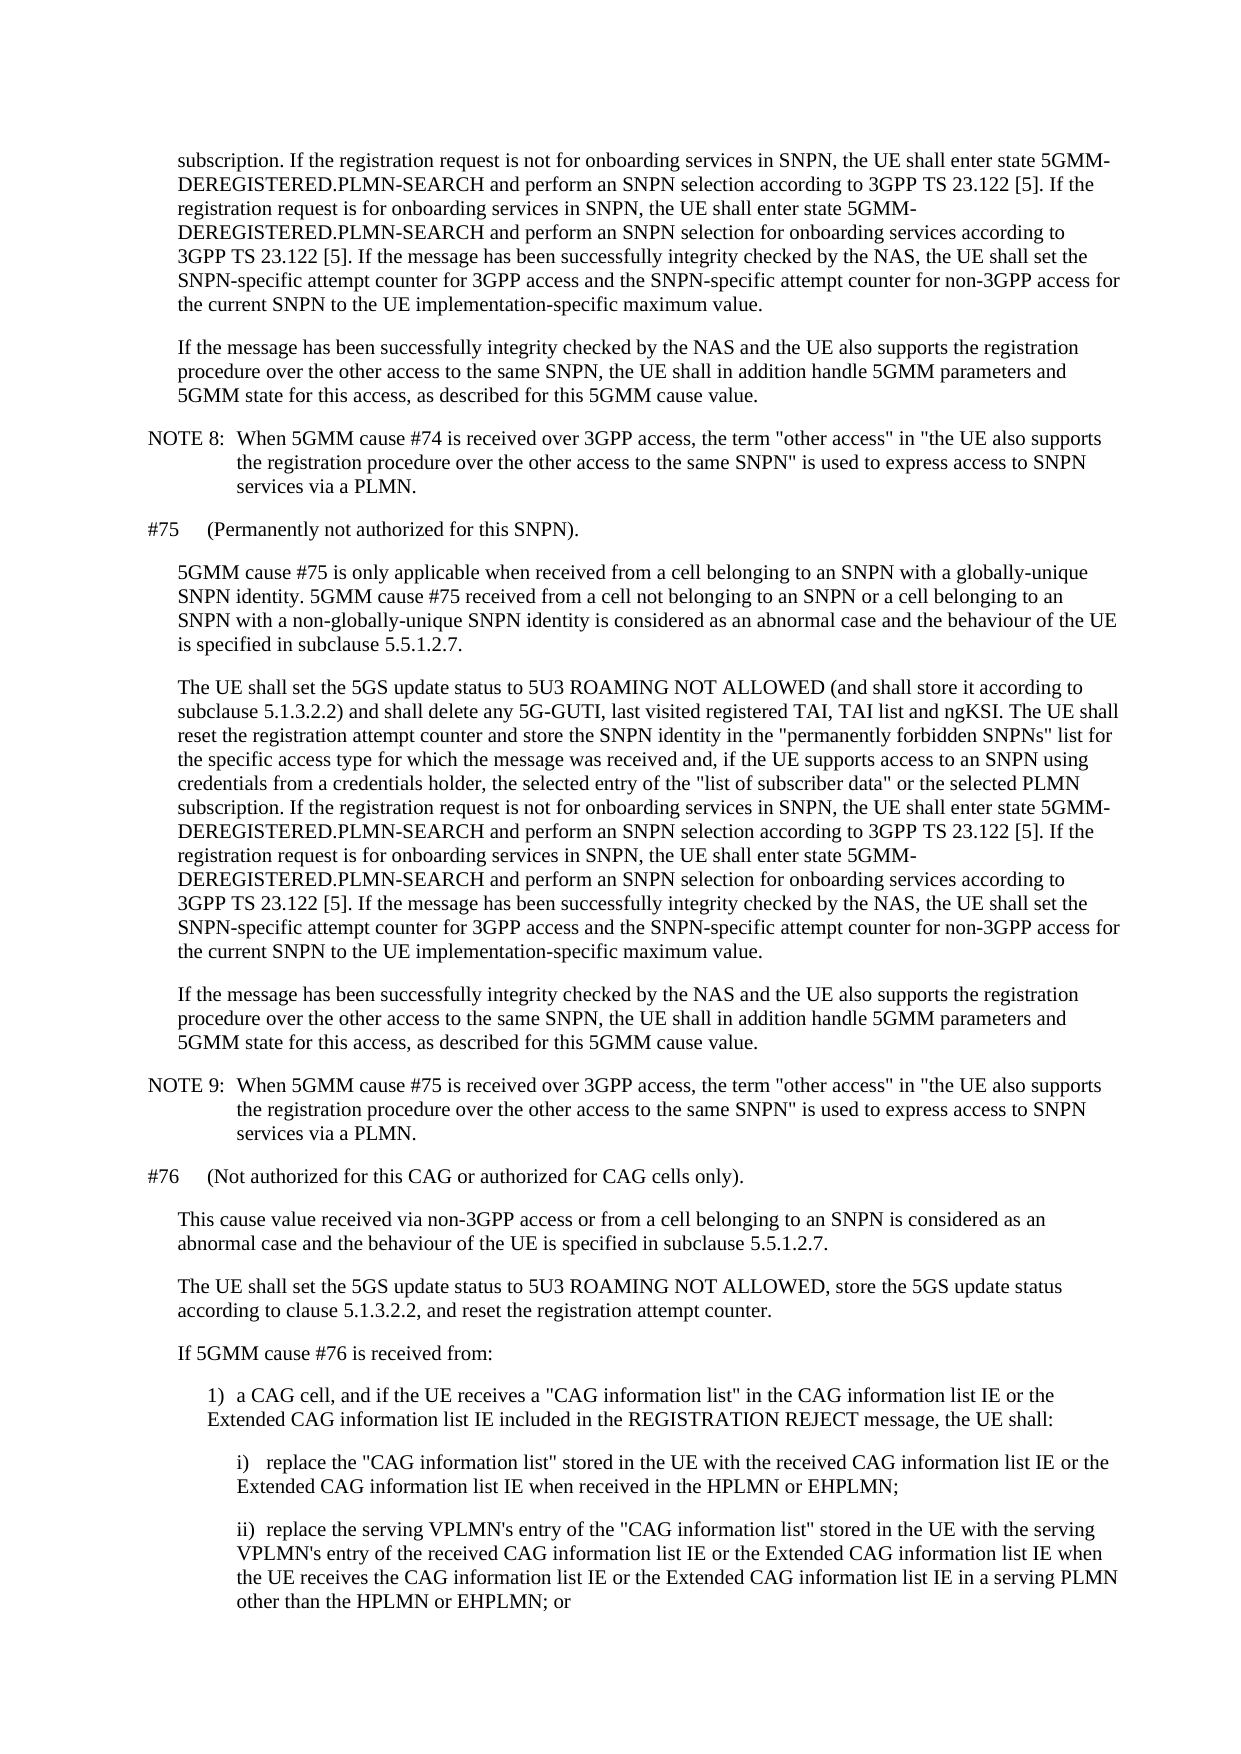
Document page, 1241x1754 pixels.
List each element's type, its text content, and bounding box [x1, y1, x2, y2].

text #75 (Permanently not authorized for this SNPN). [148, 517, 1122, 541]
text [148, 148, 1122, 316]
text NOTE 8: When 5GMM cause #74 is received over 3GPP access, the term "other access" in "the UE also supports the registration procedure over the other access to the same SNPN" is used to express access to SNPN services via a PLMN. [148, 426, 1122, 498]
text If the message has been successfully integrity checked by the NAS and the UE also supports the registration procedure over the other access to the same SNPN, the UE shall in addition handle 5GMM parameters and 5GMM state for this access, as described for this 5GMM cause value. [148, 982, 1122, 1054]
text The UE shall set the 5GS update status to 5U3 ROAMING NOT ALLOWED (and shall store it according to subclause 5.1.3.2.2) and shall delete any 5G-GUTI, last visited registered TAI, TAI list and ngKSI. The UE shall reset the registration attempt counter and store the SNPN identity in the "permanently forbidden SNPNs" list for the specific access type for which the message was received and, if the UE supports access to an SNPN using credentials from a credentials holder, the selected entry of the "list of subscriber data" or the selected PLMN subscription. If the registration request is not for onboarding services in SNPN, the UE shall enter state 5GMM-DEREGISTERED.PLMN-SEARCH and perform an SNPN selection according to 3GPP TS 23.122 [5]. If the registration request is for onboarding services in SNPN, the UE shall enter state 5GMM-DEREGISTERED.PLMN-SEARCH and perform an SNPN selection for onboarding services according to 3GPP TS 23.122 [5]. If the message has been successfully integrity checked by the NAS, the UE shall set the SNPN-specific attempt counter for 3GPP access and the SNPN-specific attempt counter for non-3GPP access for the current SNPN to the UE implementation-specific maximum value. [148, 674, 1122, 963]
text ii) replace the serving VPLMN's entry of the "CAG information list" stored in the UE with the serving VPLMN's entry of the received CAG information list IE or the Extended CAG information list IE when the UE receives the CAG information list IE or the Extended CAG information list IE in a serving PLMN other than the HPLMN or EHPLMN; or [236, 1517, 1122, 1613]
text This cause value received via non-3GPP access or from a cell belonging to an SNPN is considered as an abnormal case and the behaviour of the UE is specified in subclause 5.5.1.2.7. [148, 1207, 1122, 1255]
text 5GMM cause #75 is only applicable when received from a cell belonging to an SNPN with a globally-unique SNPN identity. 5GMM cause #75 received from a cell not belonging to an SNPN or a cell belonging to an SNPN with a non-globally-unique SNPN identity is considered as an abnormal case and the behaviour of the UE is specified in subclause 5.5.1.2.7. [148, 559, 1122, 656]
text If the message has been successfully integrity checked by the NAS and the UE also supports the registration procedure over the other access to the same SNPN, the UE shall in addition handle 5GMM parameters and 5GMM state for this access, as described for this 5GMM cause value. [148, 335, 1122, 407]
text #76 (Not authorized for this CAG or authorized for CAG cells only). [148, 1164, 1122, 1188]
text 1) a CAG cell, and if the UE receives a "CAG information list" in the CAG information list IE or the Extended CAG information list IE included in the REGISTRATION REJECT message, the UE shall: [207, 1383, 1122, 1431]
text NOTE 9: When 5GMM cause #75 is received over 3GPP access, the term "other access" in "the UE also supports the registration procedure over the other access to the same SNPN" is used to express access to SNPN services via a PLMN. [148, 1073, 1122, 1145]
text The UE shall set the 5GS update status to 5U3 ROAMING NOT ALLOWED, store the 5GS update status according to clause 5.1.3.2.2, and reset the registration attempt counter. [148, 1274, 1122, 1322]
text If 5GMM cause #76 is received from: [148, 1341, 1122, 1364]
text i) replace the "CAG information list" stored in the UE with the received CAG information list IE or the Extended CAG information list IE when received in the HPLMN or EHPLMN; [236, 1450, 1122, 1498]
